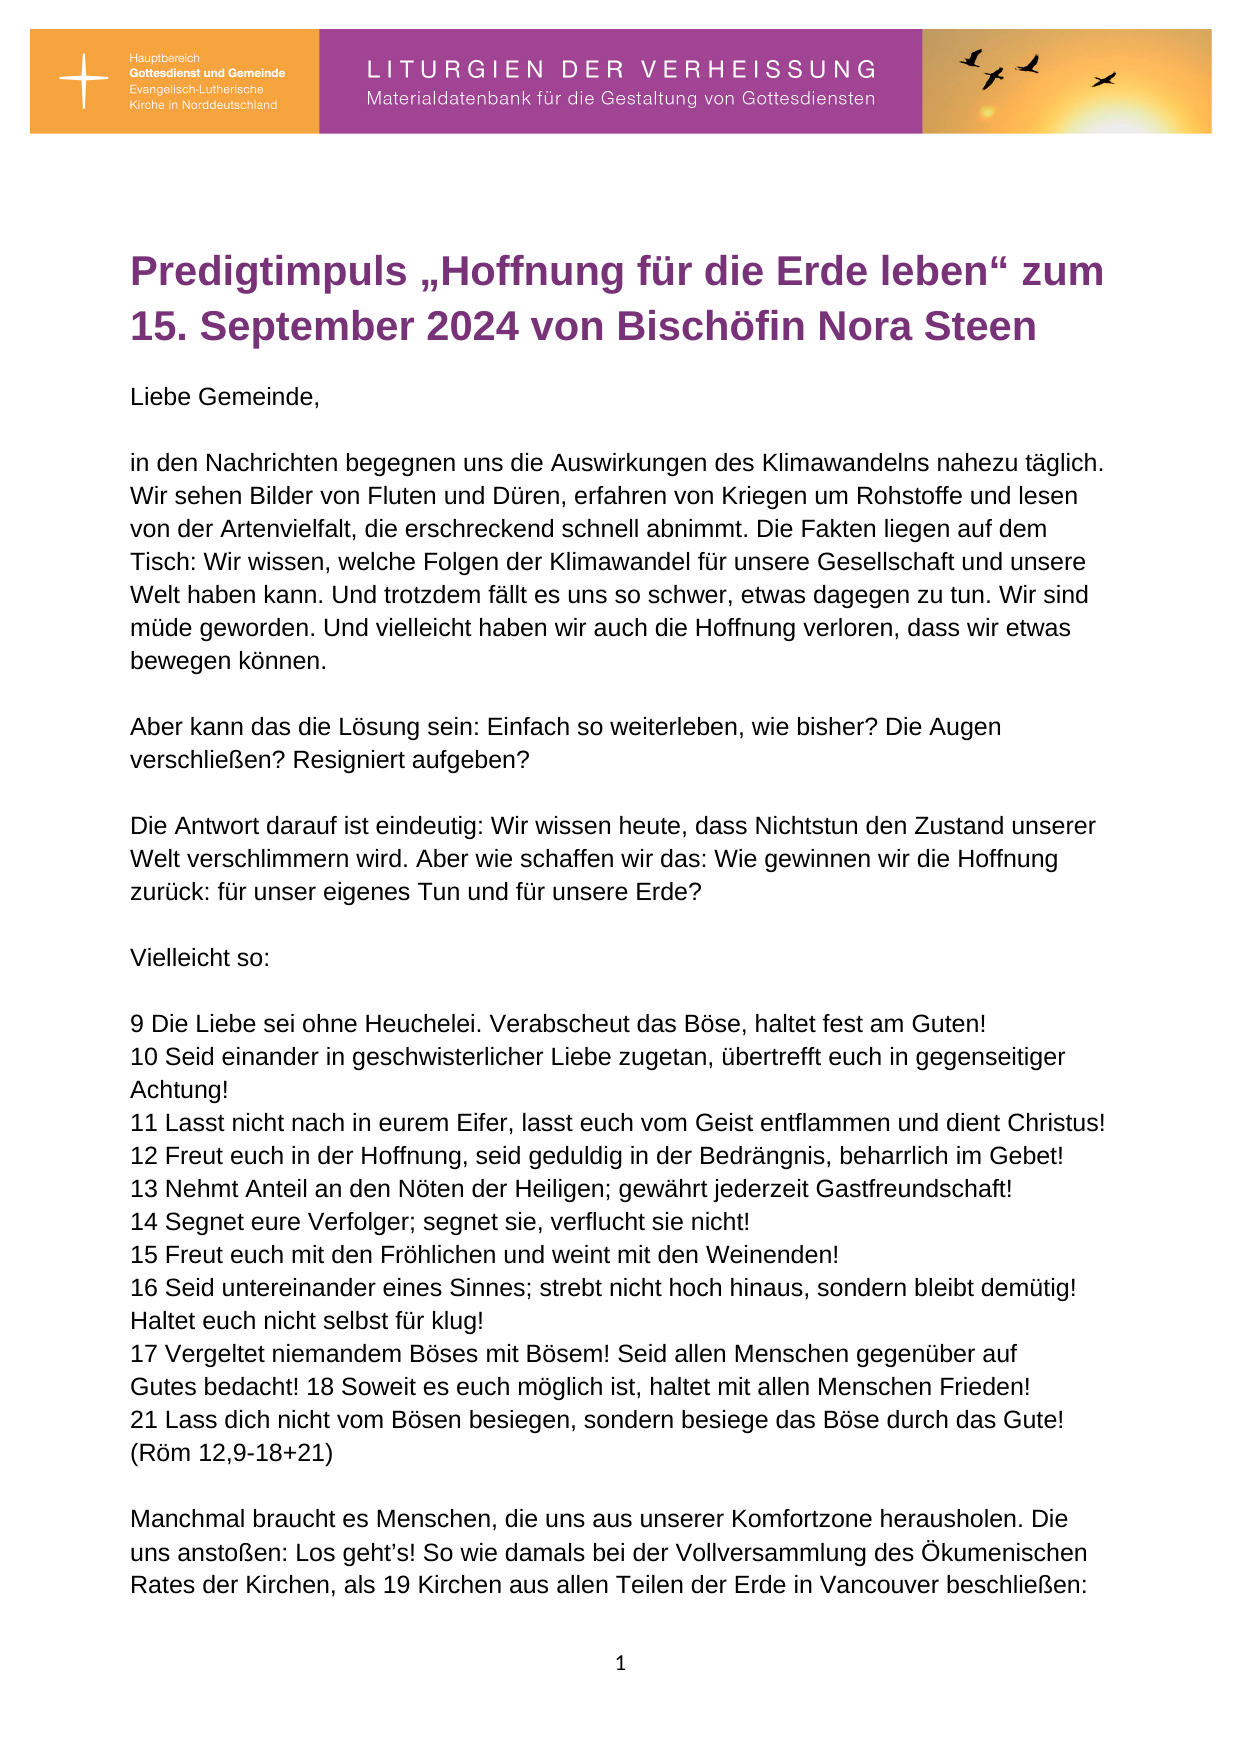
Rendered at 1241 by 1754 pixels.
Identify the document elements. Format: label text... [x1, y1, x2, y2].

text 17 Vergeltet niemandem Böses mit Bösem! Seid allen Menschen gegenüber auf [130, 1339, 1110, 1368]
text 9 Die Liebe sei ohne Heuchelei. Verabscheut das Böse, haltet fest am Guten! [130, 1009, 1110, 1038]
text Haltet euch nicht selbst für klug! [130, 1306, 1110, 1335]
text 16 Seid untereinander eines Sinnes; strebt nicht hoch hinaus, sondern bleibt demütig! [130, 1273, 1110, 1302]
text in den Nachrichten begegnen uns die Auswirkungen des Klimawandelns nahezu täglich. Wir sehen Bilder von Fluten und Düren, erfahren von Kriegen um Rohstoffe und lesen von der Artenvielfalt, die erschreckend schnell abnimmt. Die Fakten liegen auf dem Tisch: Wir wissen, welche Folgen der Klimawandel für unsere Gesellschaft und unsere Welt haben kann. Und trotzdem fällt es uns so schwer, etwas dagegen zu tun. Wir sind müde geworden. Und vielleicht haben wir auch die Hoffnung verloren, dass wir etwas bewegen können. [130, 448, 1110, 675]
text Vielleicht so: [130, 943, 1110, 972]
text Liebe Gemeinde, [130, 382, 1110, 411]
text 11 Lasst nicht nach in eurem Eifer, lasst euch vom Geist entflammen und dient Christus! [130, 1108, 1110, 1137]
text (Röm 12,9-18+21) [130, 1438, 1110, 1467]
text Gutes bedacht! 18 Soweit es euch möglich ist, haltet mit allen Menschen Frieden! [130, 1372, 1110, 1401]
text 12 Freut euch in der Hoffnung, seid geduldig in der Bedrängnis, beharrlich im Gebet! [130, 1141, 1110, 1170]
text Aber kann das die Lösung sein: Einfach so weiterleben, wie bisher? Die Augen verschließen? Resigniert aufgeben? [130, 712, 1110, 774]
text 21 Lass dich nicht vom Bösen besiegen, sondern besiege das Böse durch das Gute! [130, 1405, 1110, 1434]
text 13 Nehmt Anteil an den Nöten der Heiligen; gewährt jederzeit Gastfreundschaft! [130, 1174, 1110, 1203]
text 15 Freut euch mit den Fröhlichen und weint mit den Weinenden! [130, 1240, 1110, 1269]
picture [0, 0, 1241, 163]
text 10 Seid einander in geschwisterlicher Liebe zugetan, übertrefft euch in gegenseitiger Achtung! [130, 1042, 1110, 1104]
text Die Antwort darauf ist eindeutig: Wir wissen heute, dass Nichtstun den Zustand unserer Welt verschlimmern wird. Aber wie schaffen wir das: Wie gewinnen wir die Hoffnung zurück: für unser eigenes Tun und für unsere Erde? [130, 811, 1110, 906]
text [130, 1504, 1110, 1599]
text 14 Segnet eure Verfolger; segnet sie, verflucht sie nicht! [130, 1207, 1110, 1236]
title Predigtimpuls „Hoffnung für die Erde leben“ zum 15. September 2024 von Bischöfin Nora Steen [130, 247, 1110, 349]
